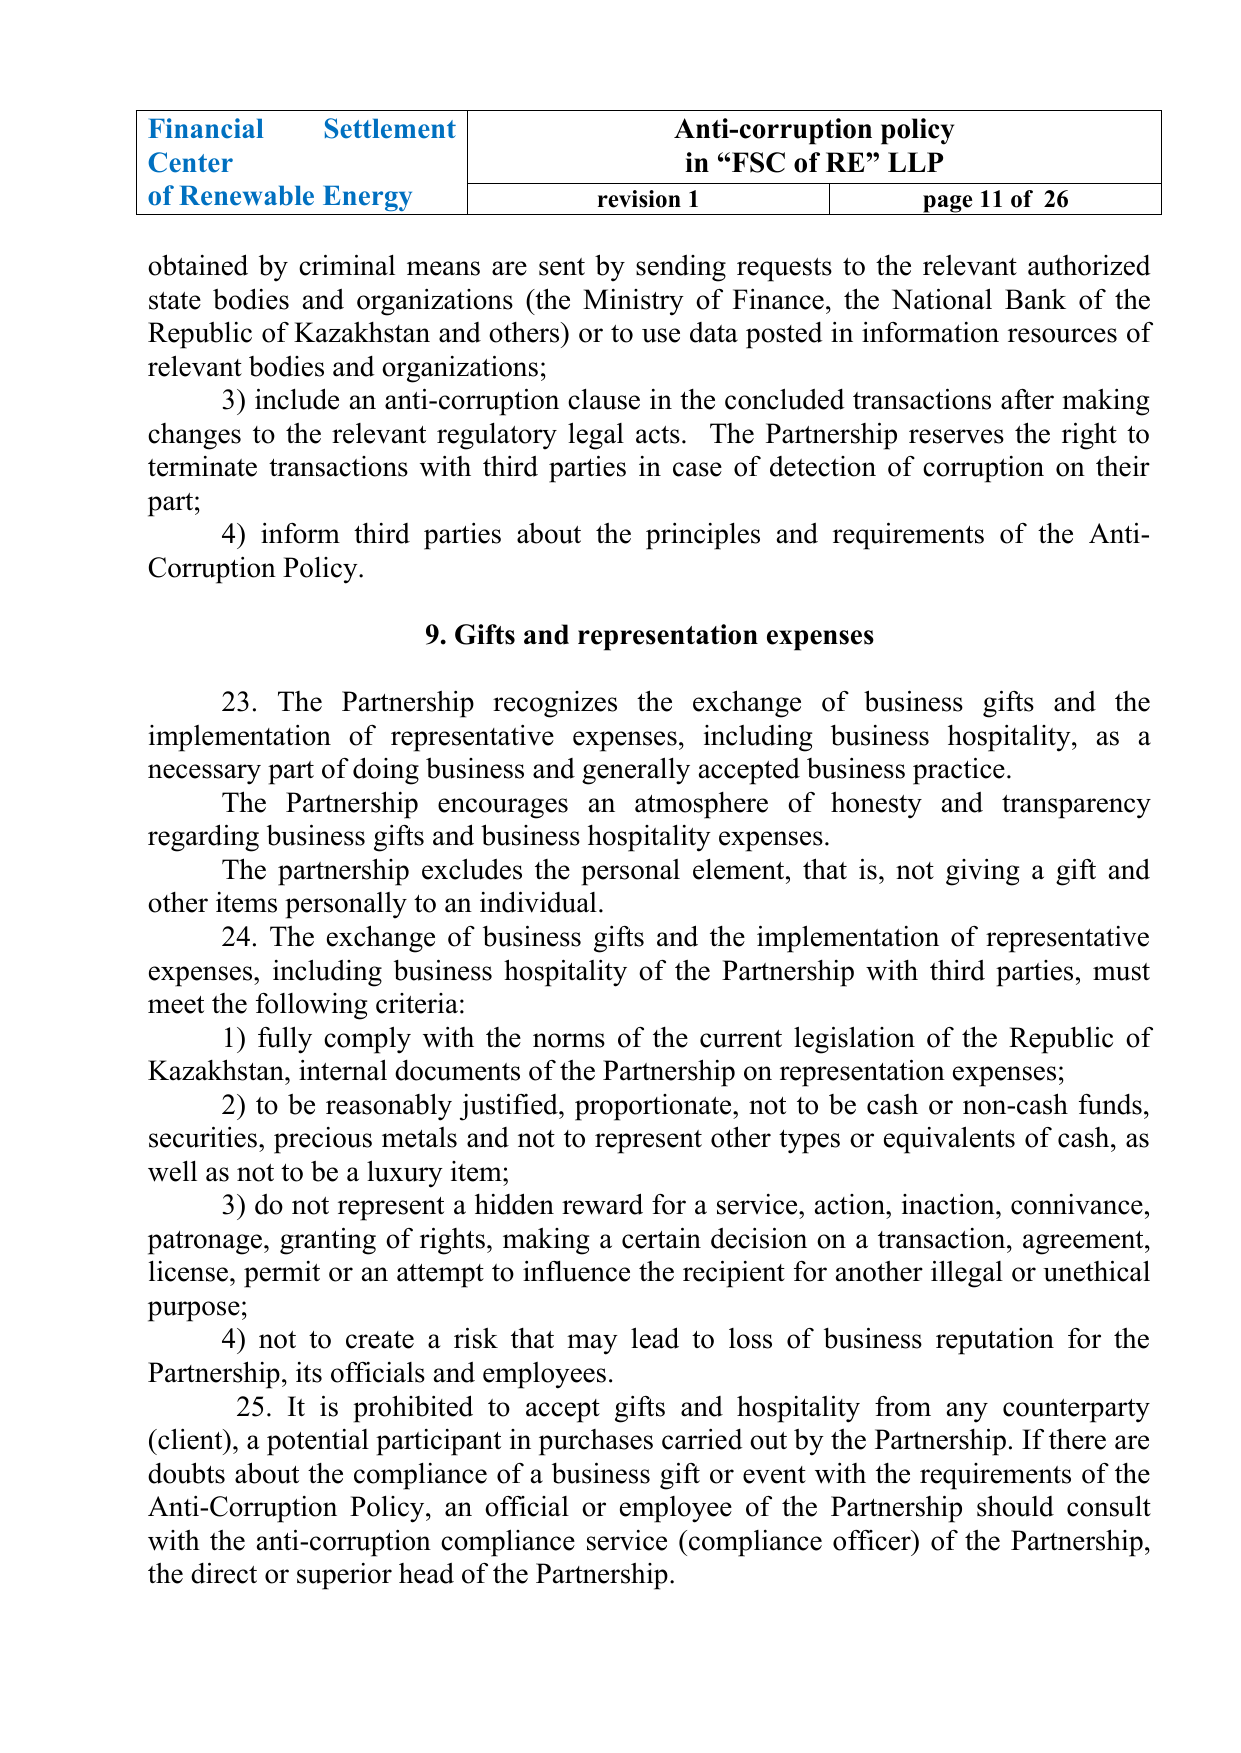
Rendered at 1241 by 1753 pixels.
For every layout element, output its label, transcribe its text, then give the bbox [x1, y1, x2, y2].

table_header Anti-corruption policy in “FSC of RE” LLP [468, 111, 1161, 183]
text 3) include an anti-corruption clause in the concluded transactions after making changes to the relevant regulatory legal acts. The Partnership reserves the right to terminate transactions with third parties in case of detection of corruption on their part; [148, 382, 1152, 517]
table_cell revision 1 [468, 184, 829, 214]
table_cell page 11 of 26 [830, 184, 1161, 214]
text obtained by criminal means are sent by sending requests to the relevant authorized state bodies and organizations (the Ministry of Finance, the National Bank of the Republic of Kazakhstan and others) or to use data posted in information resources of relevant bodies and organizations; [148, 248, 1152, 382]
text 3) do not represent a hidden reward for a service, action, inaction, connivance, patronage, granting of rights, making a certain decision on a transaction, agreement, license, permit or an attempt to influence the recipient for another illegal or unethical purpose; [148, 1187, 1152, 1322]
text 4) inform third parties about the principles and requirements of the Anti-Corruption Policy. [148, 517, 1152, 584]
text The Partnership encourages an atmosphere of honesty and transparency regarding business gifts and business hospitality expenses. [148, 785, 1152, 852]
text 23. The Partnership recognizes the exchange of business gifts and the implementation of representative expenses, including business hospitality, as a necessary part of doing business and generally accepted business practice. [148, 684, 1152, 785]
text 24. The exchange of business gifts and the implementation of representative expenses, including business hospitality of the Partnership with third parties, must meet the following criteria: [148, 919, 1152, 1020]
text 1) fully comply with the norms of the current legislation of the Republic of Kazakhstan, internal documents of the Partnership on representation expenses; [148, 1020, 1152, 1087]
table_header Financial Settlement Center of Renewable Energy [137, 111, 467, 214]
text 25. It is prohibited to accept gifts and hospitality from any counterparty (client), a potential participant in purchases carried out by the Partnership. If there are doubts about the compliance of a business gift or event with the requirements of the Anti-Corruption Policy, an official or employee of the Partnership should consult with the anti-corruption compliance service (compliance officer) of the Partnership, the direct or superior head of the Partnership. [148, 1389, 1152, 1590]
text The partnership excludes the personal element, that is, not giving a gift and other items personally to an individual. [148, 852, 1152, 919]
text 9. Gifts and representation expenses [148, 617, 1152, 651]
text 4) not to create a risk that may lead to loss of business reputation for the Partnership, its officials and employees. [148, 1322, 1152, 1389]
text 2) to be reasonably justified, proportionate, not to be cash or non-cash funds, securities, precious metals and not to represent other types or equivalents of cash, as well as not to be a luxury item; [148, 1087, 1152, 1187]
